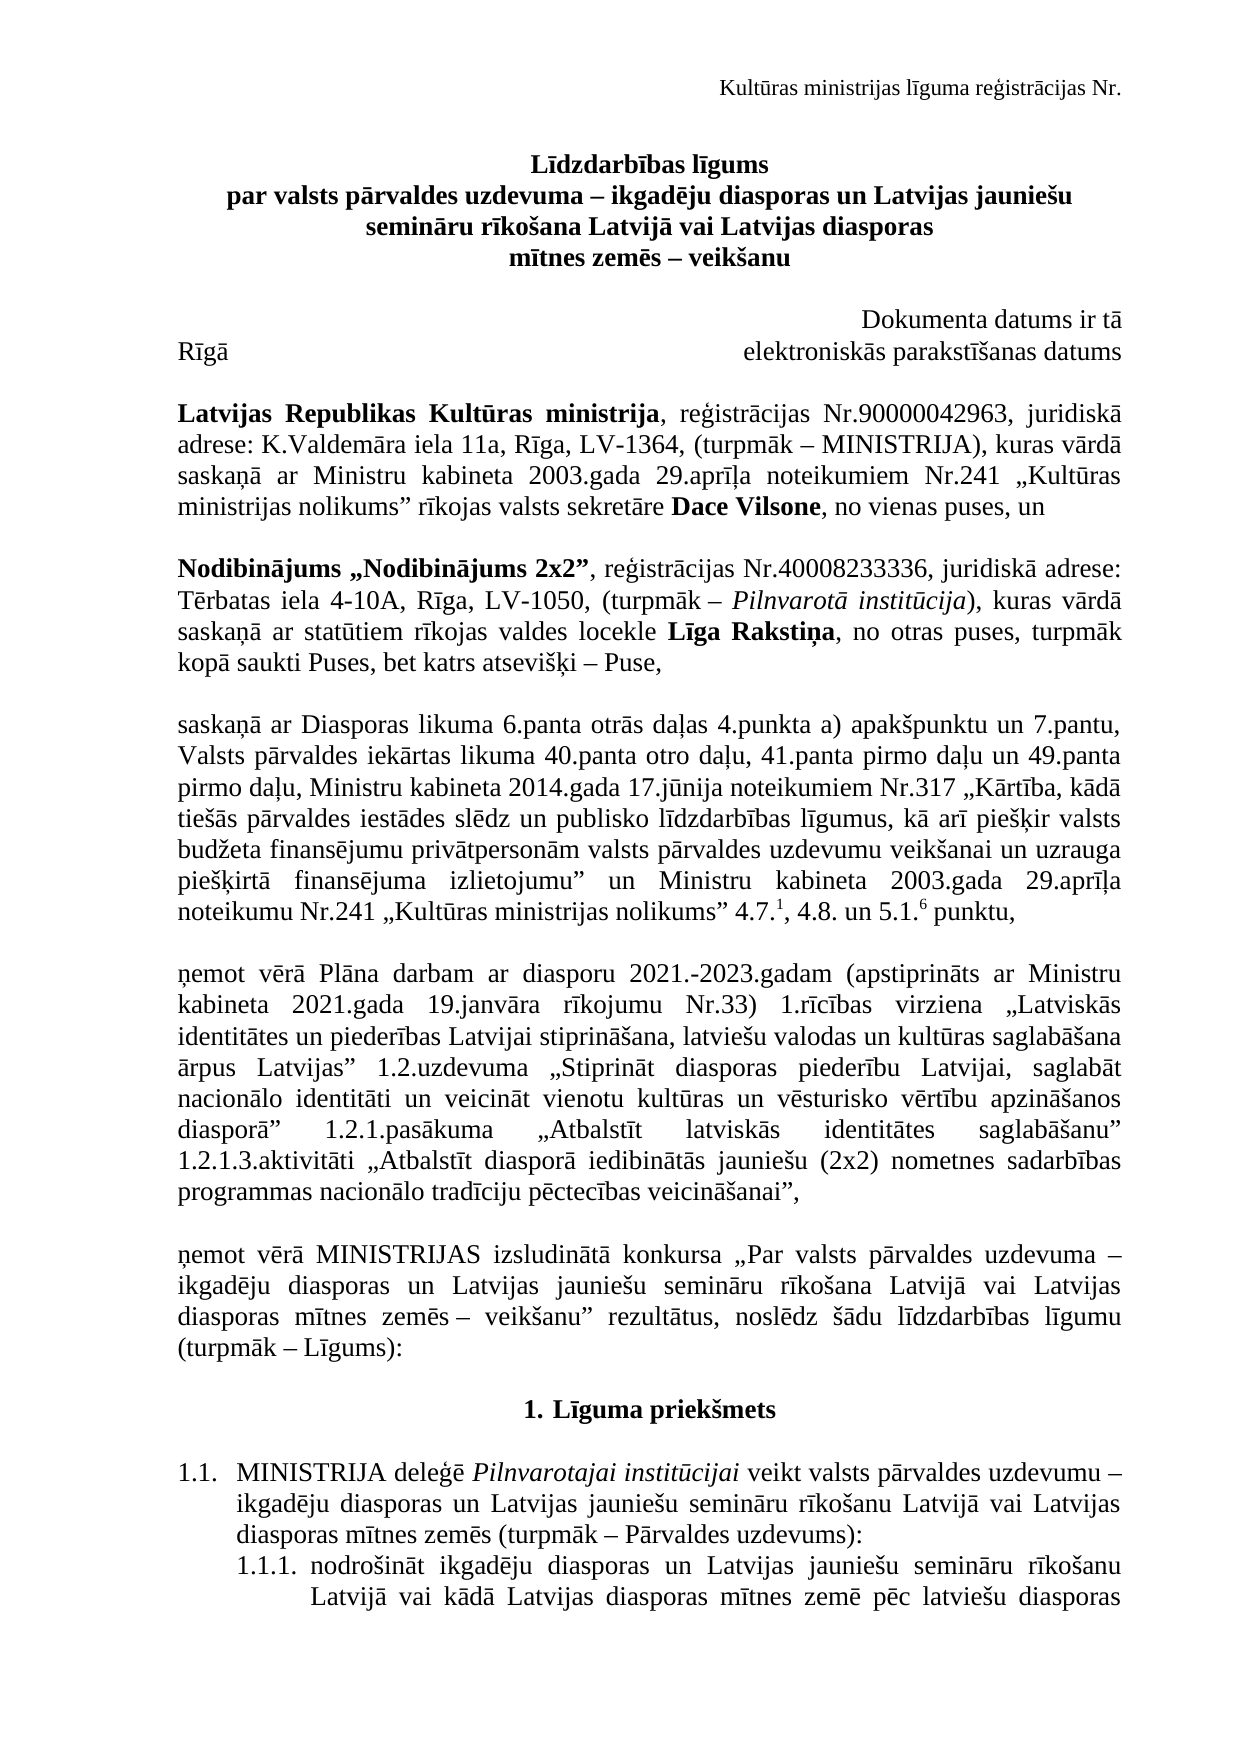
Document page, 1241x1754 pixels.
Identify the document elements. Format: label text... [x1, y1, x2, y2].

text Dokumenta datums ir tā [177, 303, 1122, 334]
text Līdzdarbības līgums [177, 148, 1122, 179]
text mītnes zemēs – veikšanu [177, 241, 1122, 272]
text par valsts pārvaldes uzdevuma – ikgadēju diasporas un Latvijas jauniešu semināru rīkošana Latvijā vai Latvijas diasporas [177, 179, 1122, 241]
text Nodibinājums „Nodibinājums 2x2”, reģistrācijas Nr.40008233336, juridiskā adrese: Tērbatas iela 4-10A, Rīga, LV-1050, (turpmāk – Pilnvarotā institūcija), kuras vārdā saskaņā ar statūtiem rīkojas valdes locekle Līga Rakstiņa, no otras puses, turpmāk kopā saukti Puses, bet katrs atsevišķi – Puse, [177, 553, 1122, 677]
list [236, 1549, 1122, 1612]
text ņemot vērā MINISTRIJAS izsludinātā konkursa „Par valsts pārvaldes uzdevuma – ikgadēju diasporas un Latvijas jauniešu semināru rīkošana Latvijā vai Latvijas diasporas mītnes zemēs – veikšanu” rezultātus, noslēdz šādu līdzdarbības līgumu (turpmāk – Līgums): [177, 1238, 1122, 1362]
list MINISTRIJA deleģē Pilnvarotajai institūcijai veikt valsts pārvaldes uzdevumu – ikgadēju diasporas un Latvijas jauniešu semināru rīkošanu Latvijā vai Latvijas diasporas mītnes zemēs (turpmāk – Pārvaldes uzdevums): [177, 1456, 1122, 1549]
text ņemot vērā Plāna darbam ar diasporu 2021.-2023.gadam (apstiprināts ar Ministru kabineta 2021.gada 19.janvāra rīkojumu Nr.33) 1.rīcības virziena „Latviskās identitātes un piederības Latvijai stiprināšana, latviešu valodas un kultūras saglabāšana ārpus Latvijas” 1.2.uzdevuma „Stiprināt diasporas piederību Latvijai, saglabāt nacionālo identitāti un veicināt vienotu kultūras un vēsturisko vērtību apzināšanos diasporā” 1.2.1.pasākuma „Atbalstīt latviskās identitātes saglabāšanu” 1.2.1.3.aktivitāti „Atbalstīt diasporā iedibinātās jauniešu (2x2) nometnes sadarbības programmas nacionālo tradīciju pēctecības veicināšanai”, [177, 957, 1122, 1207]
text saskaņā ar Diasporas likuma 6.panta otrās daļas 4.punkta a) apakšpunktu un 7.pantu, Valsts pārvaldes iekārtas likuma 40.panta otro daļu, 41.panta pirmo daļu un 49.panta pirmo daļu, Ministru kabineta 2014.gada 17.jūnija noteikumiem Nr.317 „Kārtība, kādā tiešās pārvaldes iestādes slēdz un publisko līdzdarbības līgumus, kā arī piešķir valsts budžeta finansējumu privātpersonām valsts pārvaldes uzdevumu veikšanai un uzrauga piešķirtā finansējuma izlietojumu” un Ministru kabineta 2003.gada 29.aprīļa noteikumu Nr.241 „Kultūras ministrijas nolikums” 4.7.1, 4.8. un 5.1.6 punktu, [177, 708, 1122, 926]
text Latvijas Republikas Kultūras ministrija, reģistrācijas Nr.90000042963, juridiskā adrese: K.Valdemāra iela 11a, Rīga, LV-1364, (turpmāk – MINISTRIJA), kuras vārdā saskaņā ar Ministru kabineta 2003.gada 29.aprīļa noteikumiem Nr.241 „Kultūras ministrijas nolikums” rīkojas valsts sekretāre Dace Vilsone, no vienas puses, un [177, 397, 1122, 521]
list Līguma priekšmets [177, 1393, 1122, 1425]
text Rīgā elektroniskās parakstīšanas datums [177, 334, 1122, 366]
